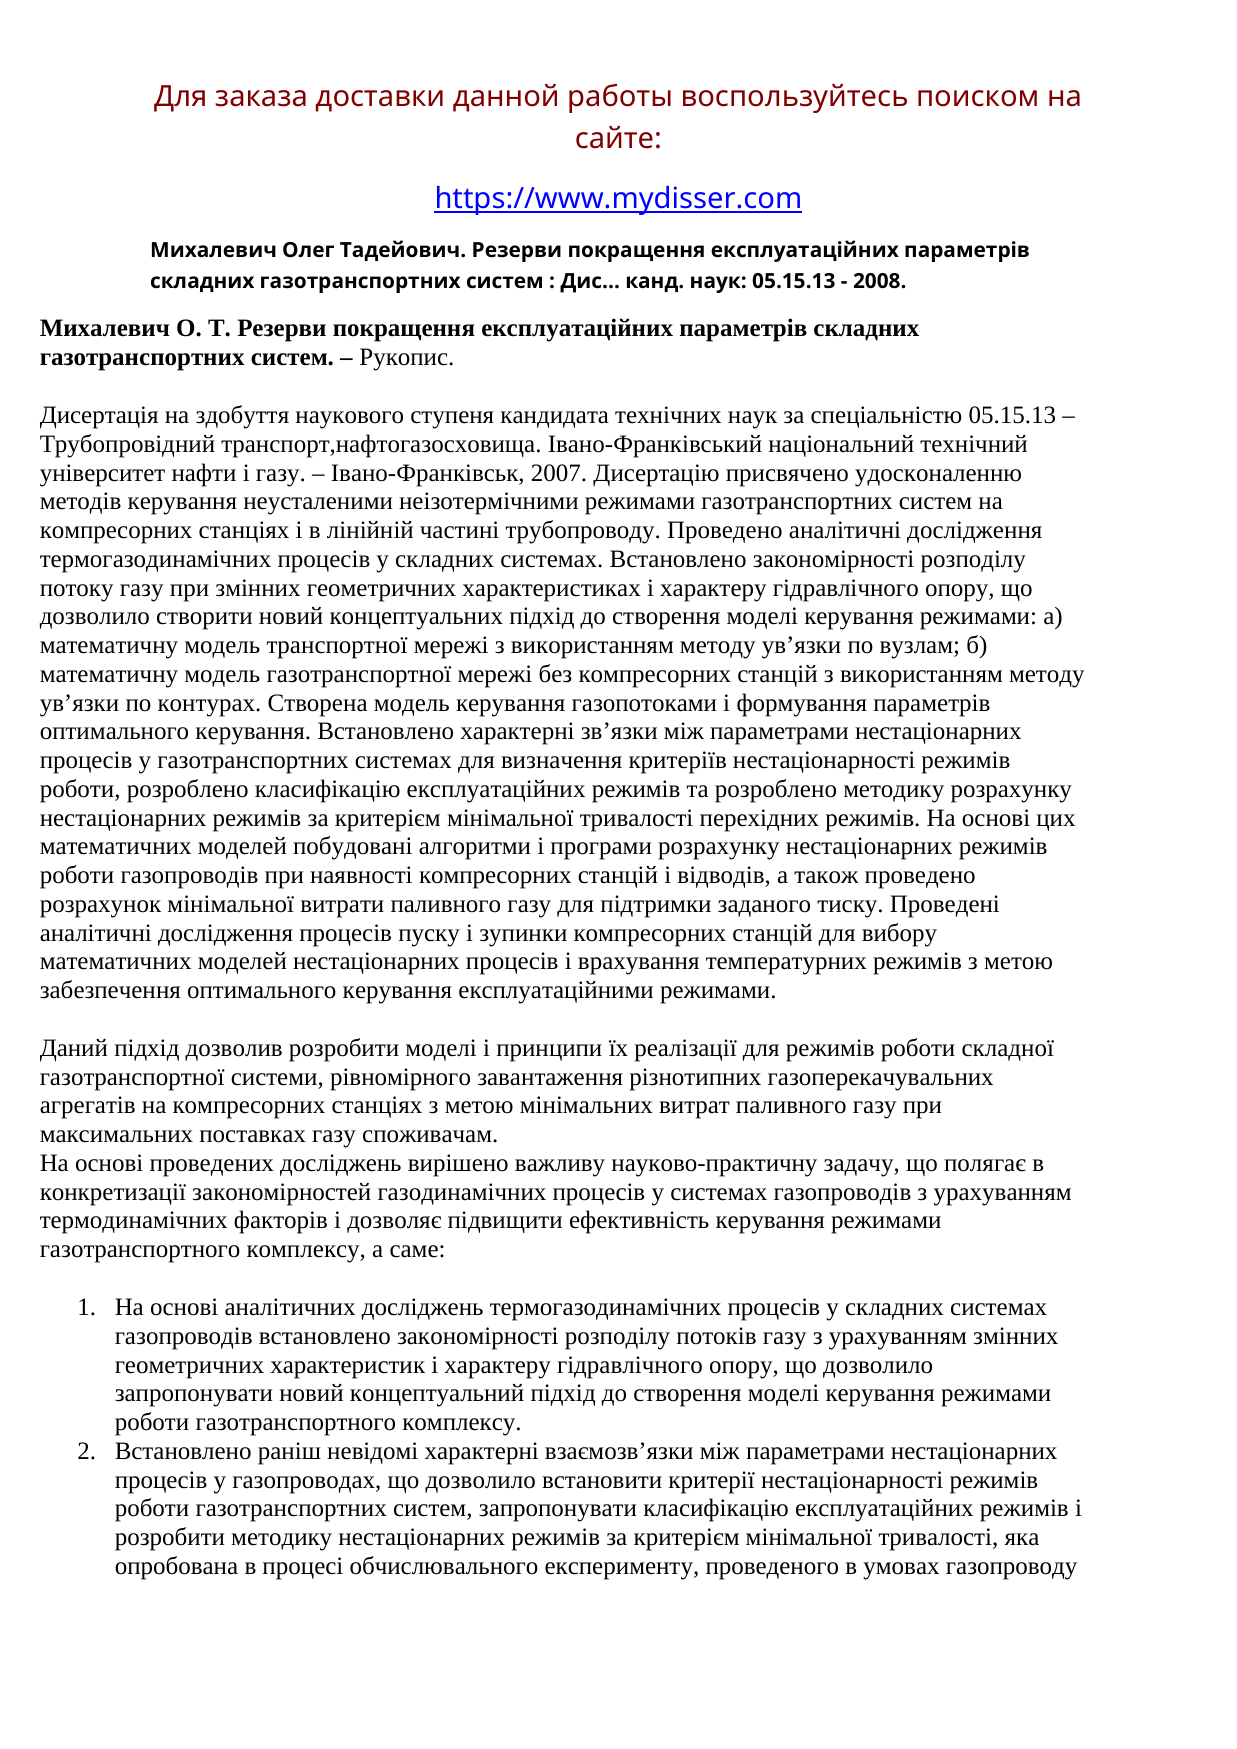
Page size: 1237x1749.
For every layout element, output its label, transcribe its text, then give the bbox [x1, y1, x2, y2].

table_header [40, 314, 1086, 1148]
text Михалевич Олег Тадейович. Резерви покращення експлуатаційних параметрів складних газотранспортних систем : Дис... канд. наук: 05.15.13 - 2008. [150, 236, 1086, 294]
table_cell [40, 1148, 1086, 1580]
